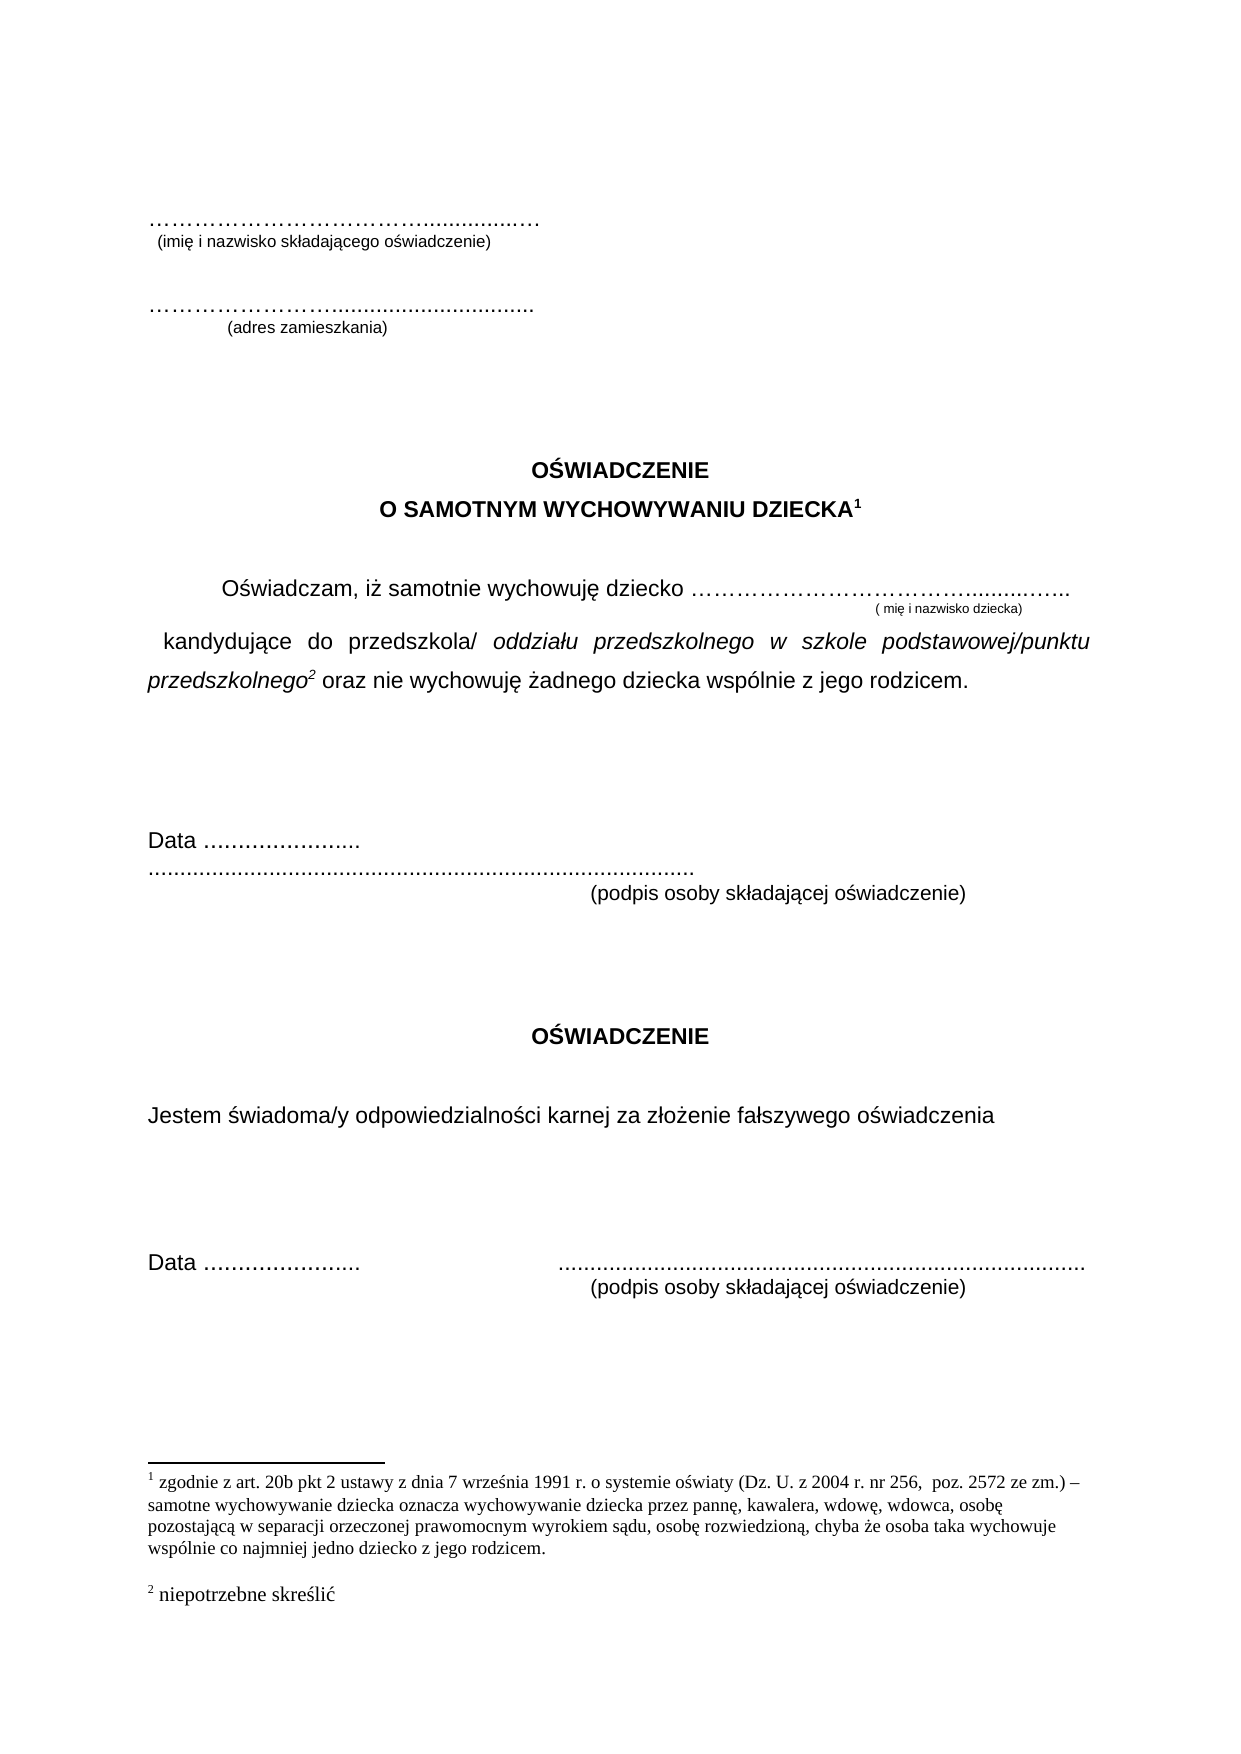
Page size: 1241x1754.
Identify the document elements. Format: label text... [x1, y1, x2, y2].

text Data ....................... ...................................................................................... [148, 825, 1093, 880]
text OŚWIADCZENIE [148, 457, 1093, 483]
text (imię i nazwisko składającego oświadczenie) [148, 231, 1093, 265]
text Data ....................... ................................................................................... [148, 1246, 1093, 1275]
text OŚWIADCZENIE [148, 1023, 1093, 1049]
text (adres zamieszkania) [148, 318, 1093, 351]
text ……………………................................ [148, 291, 1093, 318]
text kandydujące do przedszkola/ oddziału przedszkolnego w szkole podstawowej/punktu przedszkolnego oraz nie wychowuję żadnego dziecka wspólnie z jego rodzicem. [148, 628, 1093, 694]
text O SAMOTNYM WYCHOWYWANIU DZIECKA [148, 496, 1093, 522]
text Oświadczam, iż samotnie wychowuję dziecko ………………………………..........…... [148, 575, 1093, 601]
text ( mię i nazwisko dziecka) [148, 601, 1093, 628]
text (podpis osoby składającej oświadczenie) [148, 880, 1093, 904]
text (podpis osoby składającej oświadczenie) [148, 1275, 1093, 1299]
text Jestem świadoma/y odpowiedzialności karnej za złożenie fałszywego oświadczenia [148, 1102, 1093, 1128]
text ………………………………...............… [148, 205, 1093, 231]
